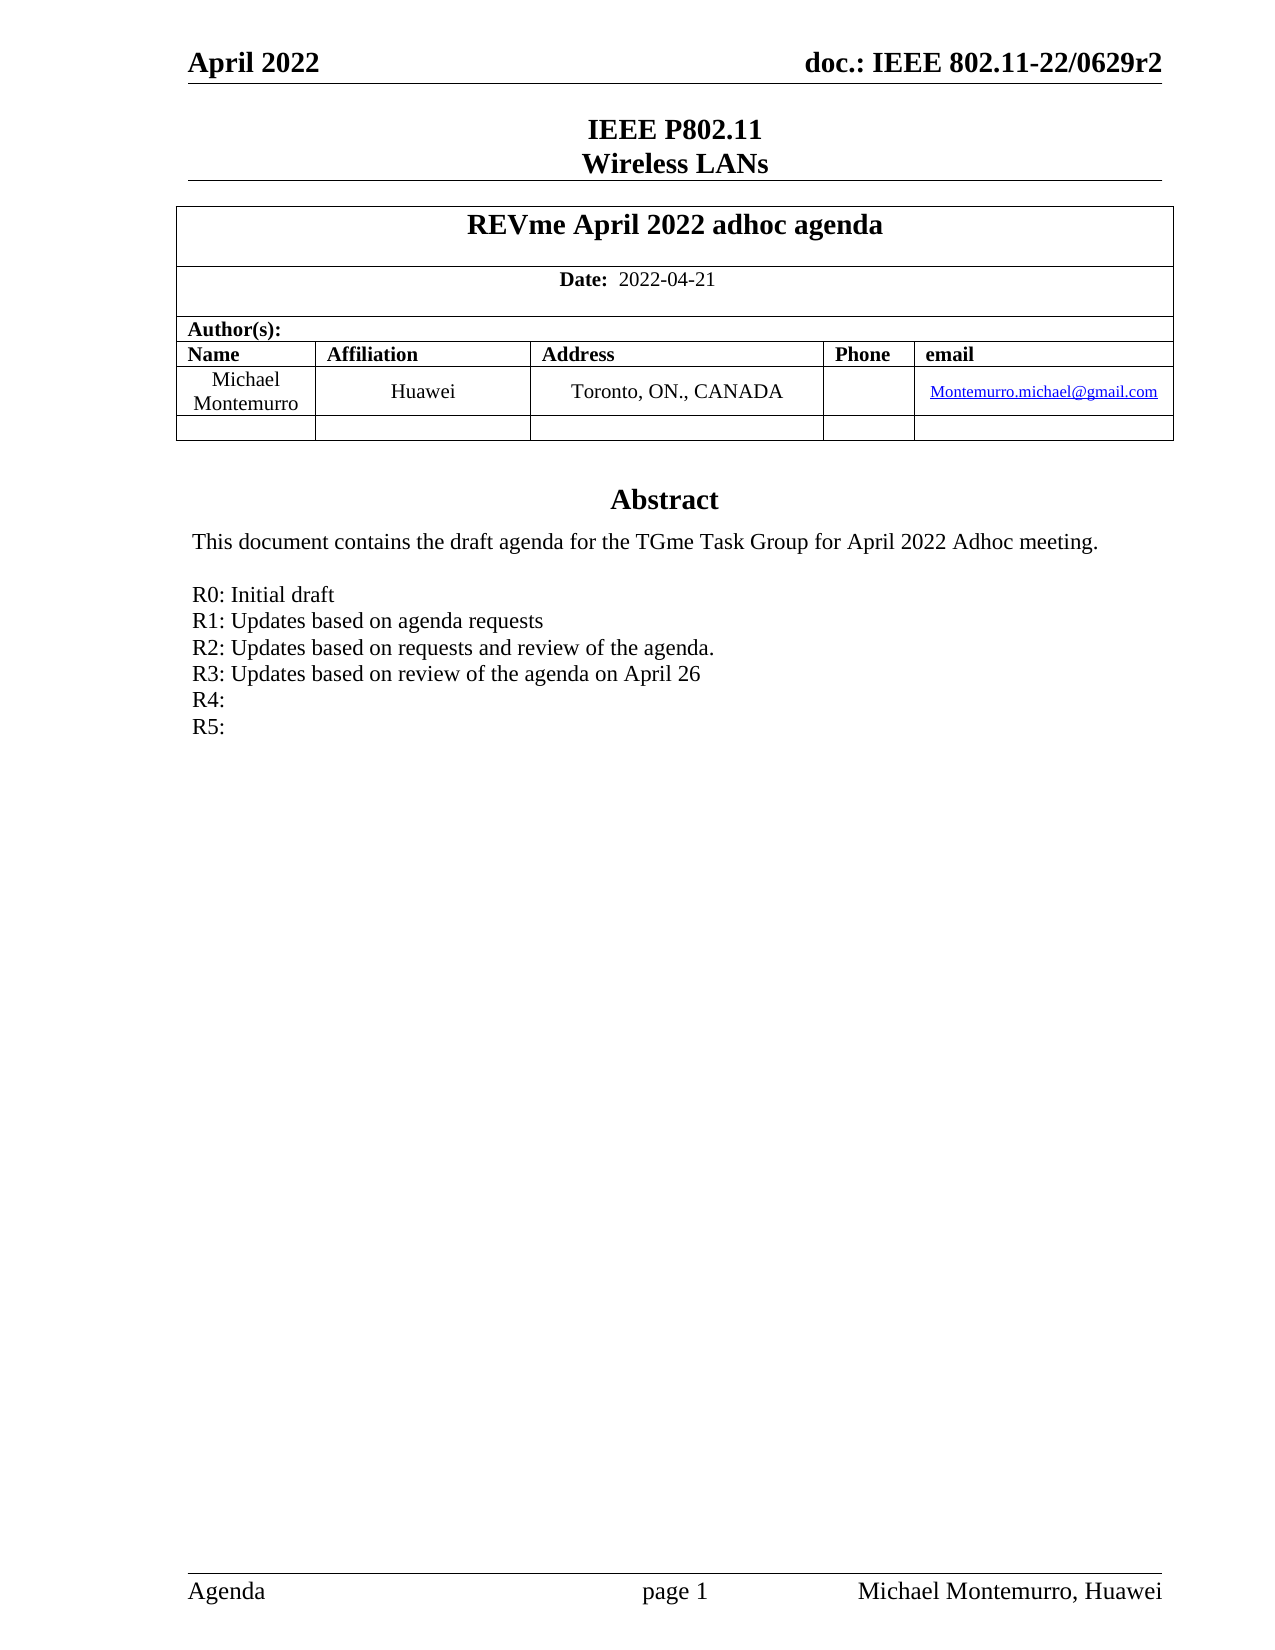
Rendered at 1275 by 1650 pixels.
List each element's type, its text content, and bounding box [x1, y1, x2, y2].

table_cell [531, 416, 823, 440]
table_cell Author(s): [177, 317, 1173, 341]
table_cell [915, 416, 1173, 440]
table_cell [316, 416, 530, 440]
table_cell Address [531, 342, 823, 366]
table_cell Montemurro.michael@gmail.com [915, 367, 1173, 415]
table_cell Date: 2022-04-21 [177, 267, 1173, 316]
table_cell [824, 416, 914, 440]
table_cell Michael Montemurro [177, 367, 315, 415]
table_cell [824, 367, 914, 415]
table_cell [177, 416, 315, 440]
table_cell Affiliation [316, 342, 530, 366]
table_cell Name [177, 342, 315, 366]
table_header REVme April 2022 adhoc agenda [177, 207, 1173, 266]
table_cell Huawei [316, 367, 530, 415]
text IEEE P802.11 Wireless LANs [187, 112, 1162, 181]
table_cell Toronto, ON., CANADA [531, 367, 823, 415]
table_cell email [915, 342, 1173, 366]
table_cell Phone [824, 342, 914, 366]
